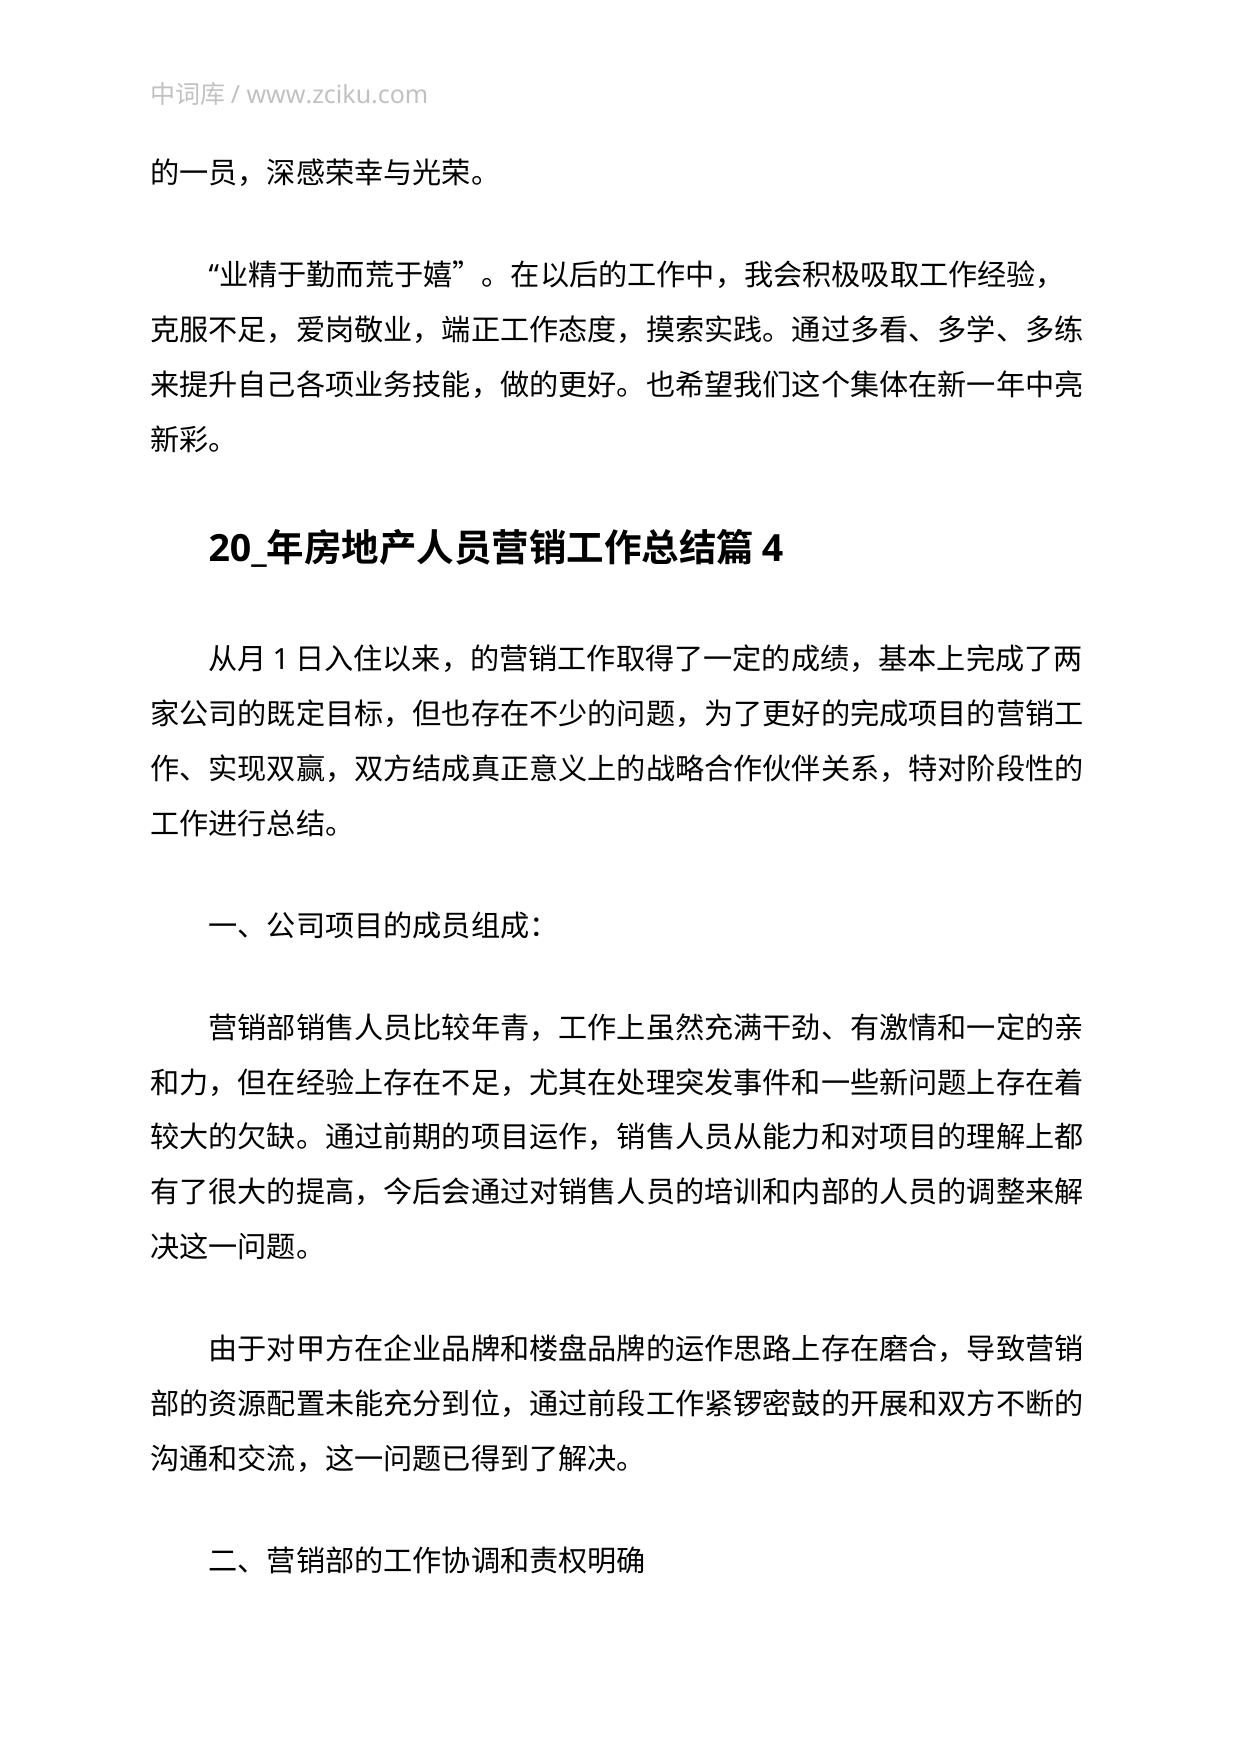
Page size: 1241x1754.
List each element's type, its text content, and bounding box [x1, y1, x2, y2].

text 营销部销售人员比较年青，工作上虽然充满干劲、有激情和一定的亲和力，但在经验上存在不足，尤其在处理突发事件和一些新问题上存在着较大的欠缺。通过前期的项目运作，销售人员从能力和对项目的理解上都有了很大的提高，今后会通过对销售人员的培训和内部的人员的调整来解决这一问题。 [150, 1004, 1090, 1266]
text 由于对甲方在企业品牌和楼盘品牌的运作思路上存在磨合，导致营销部的资源配置未能充分到位，通过前段工作紧锣密鼓的开展和双方不断的沟通和交流，这一问题已得到了解决。 [150, 1326, 1090, 1478]
text 一、公司项目的成员组成： [150, 902, 1090, 945]
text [150, 150, 1090, 192]
text 二、营销部的工作协调和责权明确 [150, 1537, 1090, 1579]
text “业精于勤而荒于嬉”。在以后的工作中，我会积极吸取工作经验，克服不足，爱岗敬业，端正工作态度，摸索实践。通过多看、多学、多练来提升自己各项业务技能，做的更好。也希望我们这个集体在新一年中亮新彩。 [150, 252, 1090, 459]
text 20_年房地产人员营销工作总结篇4 [150, 518, 1090, 573]
text 从月1日入住以来，的营销工作取得了一定的成绩，基本上完成了两家公司的既定目标，但也存在不少的问题，为了更好的完成项目的营销工作、实现双赢，双方结成真正意义上的战略合作伙伴关系，特对阶段性的工作进行总结。 [150, 636, 1090, 843]
